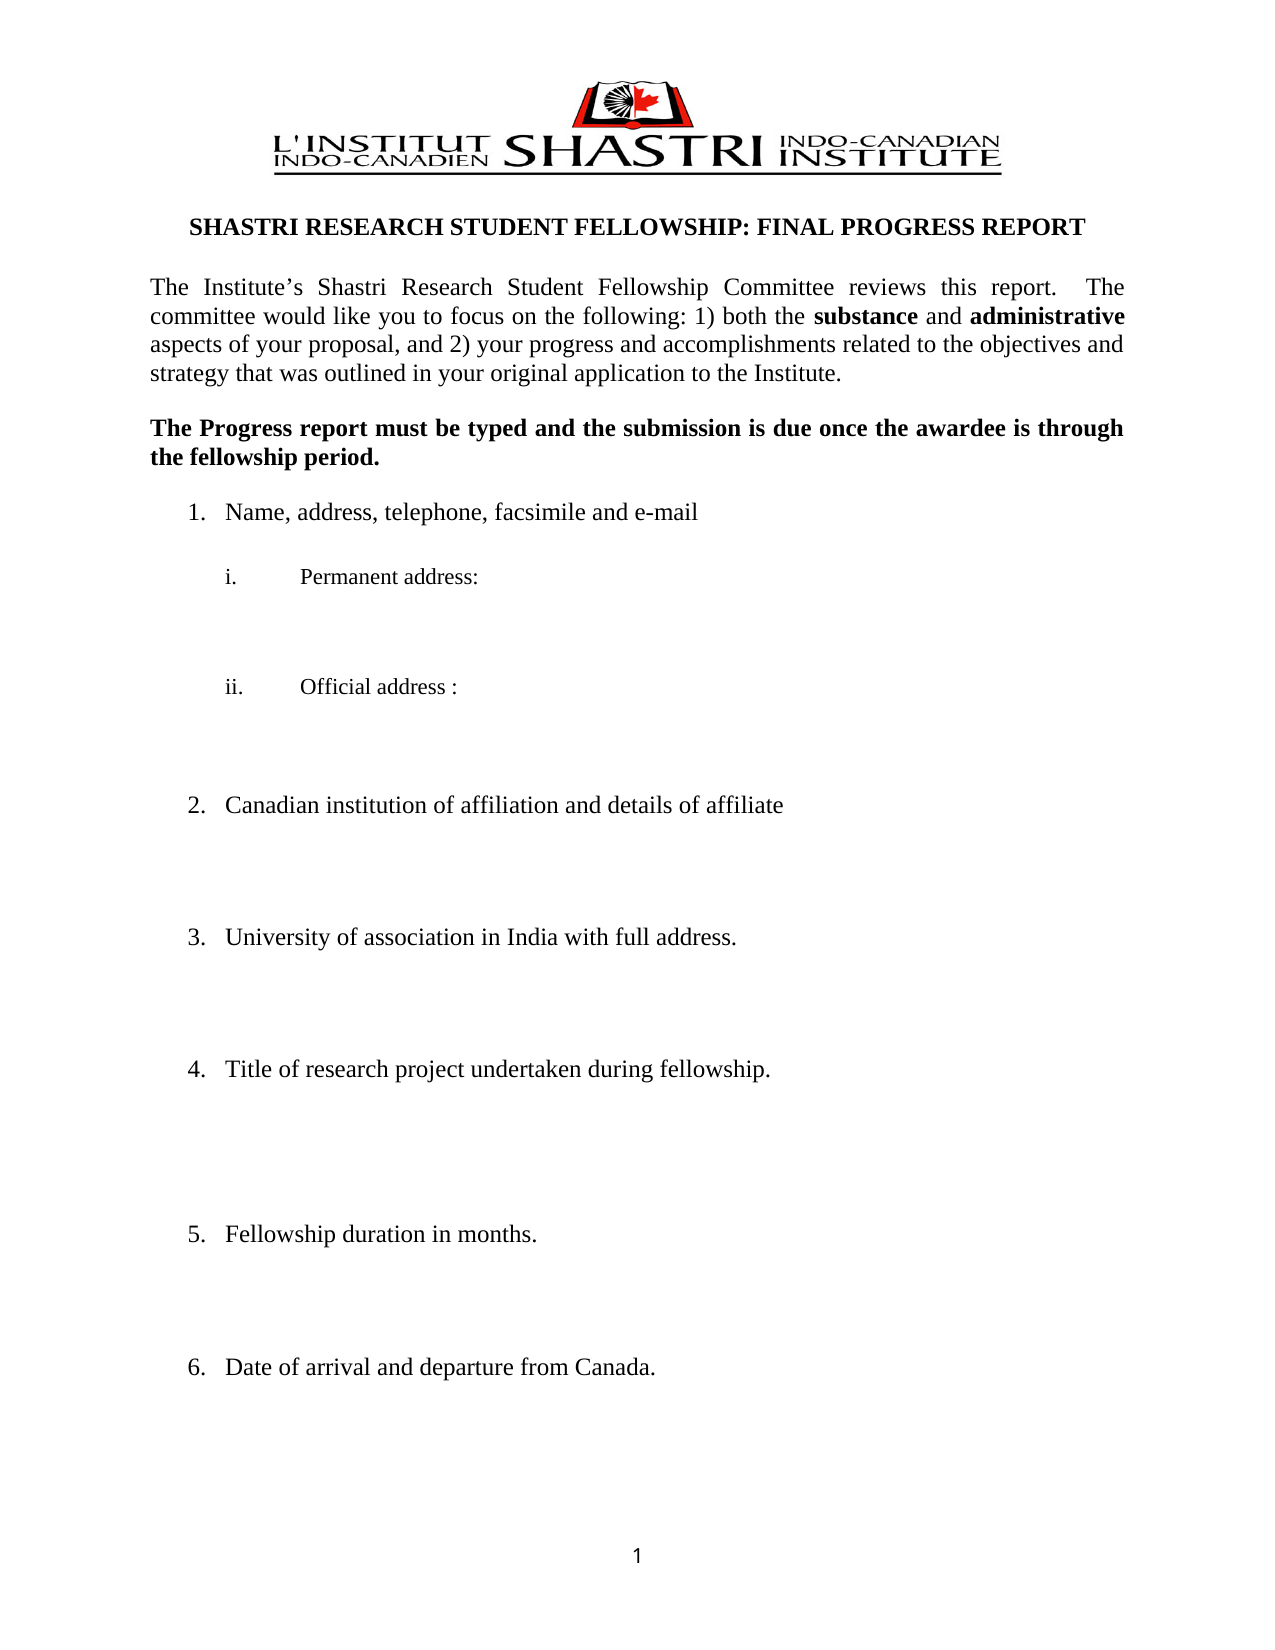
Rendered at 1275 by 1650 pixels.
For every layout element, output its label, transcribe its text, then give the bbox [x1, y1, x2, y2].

text The Progress report must be typed and the submission is due once the awardee is through the fellowship period. [150, 413, 1125, 471]
list University of association in India with full address. [187, 922, 1125, 951]
title SHASTRI RESEARCH STUDENT FELLOWSHIP: FINAL PROGRESS REPORT [150, 212, 1125, 241]
list Official address : [225, 673, 1125, 699]
picture [262, 75, 1013, 184]
text The Institute’s Shastri Research Student Fellowship Committee reviews this report. The committee would like you to focus on the following: 1) both the substance and administrative aspects of your proposal, and 2) your progress and accomplishments related to the objectives and strategy that was outlined in your original application to the Institute. [150, 272, 1125, 387]
list Permanent address: [225, 563, 1125, 589]
list Title of research project undertaken during fellowship. [187, 1054, 1125, 1083]
list Canadian institution of affiliation and details of affiliate [187, 790, 1125, 819]
list Date of arrival and departure from Canada. [187, 1352, 1125, 1380]
list Fellowship duration in months. [187, 1219, 1125, 1248]
list Name, address, telephone, facsimile and e-mail [187, 497, 1125, 526]
